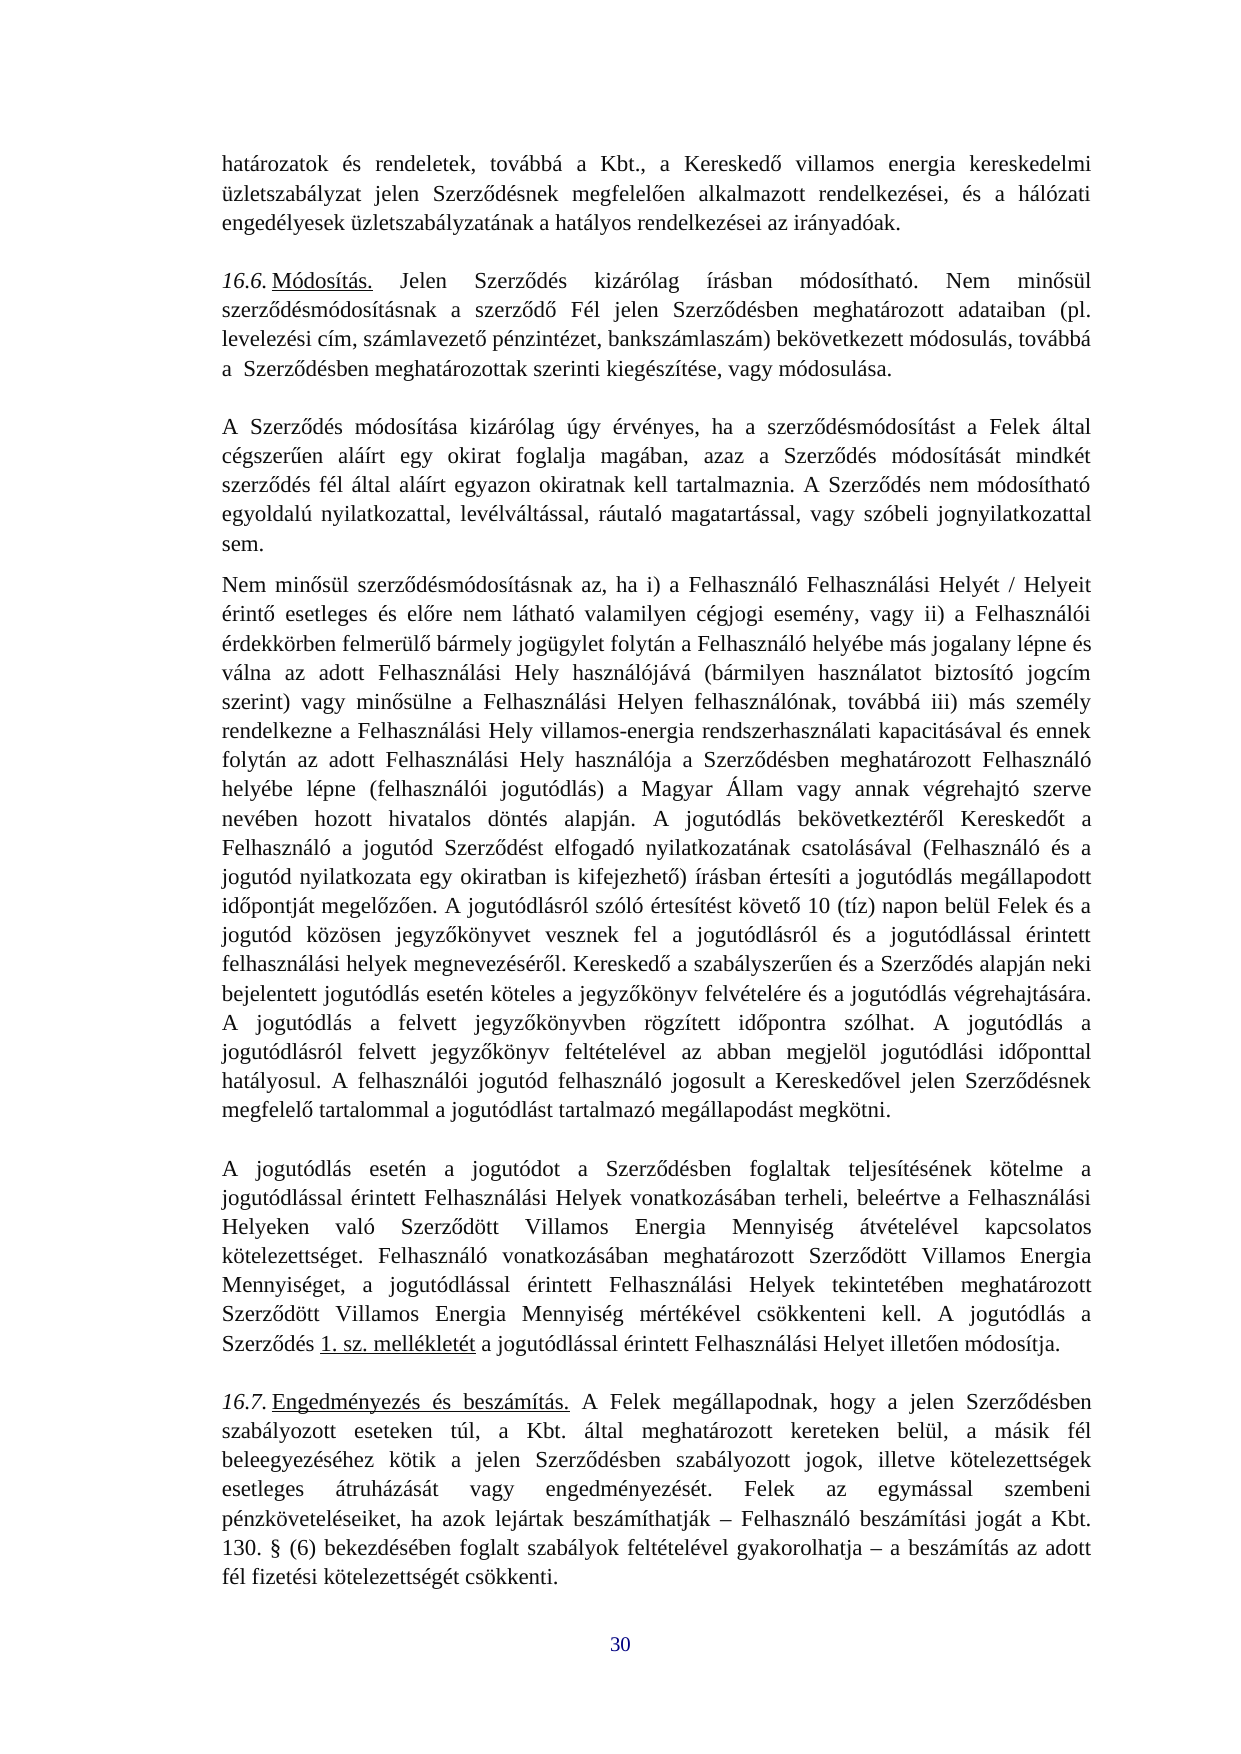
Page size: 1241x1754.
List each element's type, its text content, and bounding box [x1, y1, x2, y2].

text A Szerződés módosítása kizárólag úgy érvényes, ha a szerződésmódosítást a Felek által cégszerűen aláírt egy okirat foglalja magában, azaz a Szerződés módosítását mindkét szerződés fél által aláírt egyazon okiratnak kell tartalmaznia. A Szerződés nem módosítható egyoldalú nyilatkozattal, levélváltással, ráutaló magatartással, vagy szóbeli jognyilatkozattal sem. [222, 410, 1093, 556]
list Engedményezés és beszámítás. A Felek megállapodnak, hogy a jelen Szerződésben szabályozott eseteken túl, a Kbt. által meghatározott kereteken belül, a másik fél beleegyezéséhez kötik a jelen Szerződésben szabályozott jogok, illetve kötelezettségek esetleges átruházását vagy engedményezését. Felek az egymással szembeni pénzköveteléseiket, ha azok lejártak beszámíthatják – Felhasználó beszámítási jogát a Kbt. 130. § (6) bekezdésében foglalt szabályok feltételével gyakorolhatja – a beszámítás az adott fél fizetési kötelezettségét csökkenti. [222, 1385, 1093, 1589]
subtitle Módosítás. Jelen Szerződés kizárólag írásban módosítható. Nem minősül szerződésmódosításnak a szerződő Fél jelen Szerződésben meghatározott adataiban (pl. levelezési cím, számlavezető pénzintézet, bankszámlaszám) bekövetkezett módosulás, továbbá a Szerződésben meghatározottak szerinti kiegészítése, vagy módosulása. [222, 264, 1093, 381]
text Nem minősül szerződésmódosításnak az, ha i) a Felhasználó Felhasználási Helyét / Helyeit érintő esetleges és előre nem látható valamilyen cégjogi esemény, vagy ii) a Felhasználói érdekkörben felmerülő bármely jogügylet folytán a Felhasználó helyébe más jogalany lépne és válna az adott Felhasználási Hely használójává (bármilyen használatot biztosító jogcím szerint) vagy minősülne a Felhasználási Helyen felhasználónak, továbbá iii) más személy rendelkezne a Felhasználási Hely villamos-energia rendszerhasználati kapacitásával és ennek folytán az adott Felhasználási Hely használója a Szerződésben meghatározott Felhasználó helyébe lépne (felhasználói jogutódlás) a Magyar Állam vagy annak végrehajtó szerve nevében hozott hivatalos döntés alapján. A jogutódlás bekövetkeztéről Kereskedőt a Felhasználó a jogutód Szerződést elfogadó nyilatkozatának csatolásával (Felhasználó és a jogutód nyilatkozata egy okiratban is kifejezhető) írásban értesíti a jogutódlás megállapodott időpontját megelőzően. A jogutódlásról szóló értesítést követő 10 (tíz) napon belül Felek és a jogutód közösen jegyzőkönyvet vesznek fel a jogutódlásról és a jogutódlással érintett felhasználási helyek megnevezéséről. Kereskedő a szabályszerűen és a Szerződés alapján neki bejelentett jogutódlás esetén köteles a jegyzőkönyv felvételére és a jogutódlás végrehajtására. A jogutódlás a felvett jegyzőkönyvben rögzített időpontra szólhat. A jogutódlás a jogutódlásról felvett jegyzőkönyv feltételével az abban megjelöl jogutódlási időponttal hatályosul. A felhasználói jogutód felhasználó jogosult a Kereskedővel jelen Szerződésnek megfelelő tartalommal a jogutódlást tartalmazó megállapodást megkötni. [222, 568, 1093, 1123]
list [222, 148, 1093, 235]
text A jogutódlás esetén a jogutódot a Szerződésben foglaltak teljesítésének kötelme a jogutódlással érintett Felhasználási Helyek vonatkozásában terheli, beleértve a Felhasználási Helyeken való Szerződött Villamos Energia Mennyiség átvételével kapcsolatos kötelezettséget. Felhasználó vonatkozásában meghatározott Szerződött Villamos Energia Mennyiséget, a jogutódlással érintett Felhasználási Helyek tekintetében meghatározott Szerződött Villamos Energia Mennyiség mértékével csökkenteni kell. A jogutódlás a Szerződés 1. sz. mellékletét a jogutódlással érintett Felhasználási Helyet illetően módosítja. [222, 1152, 1093, 1356]
